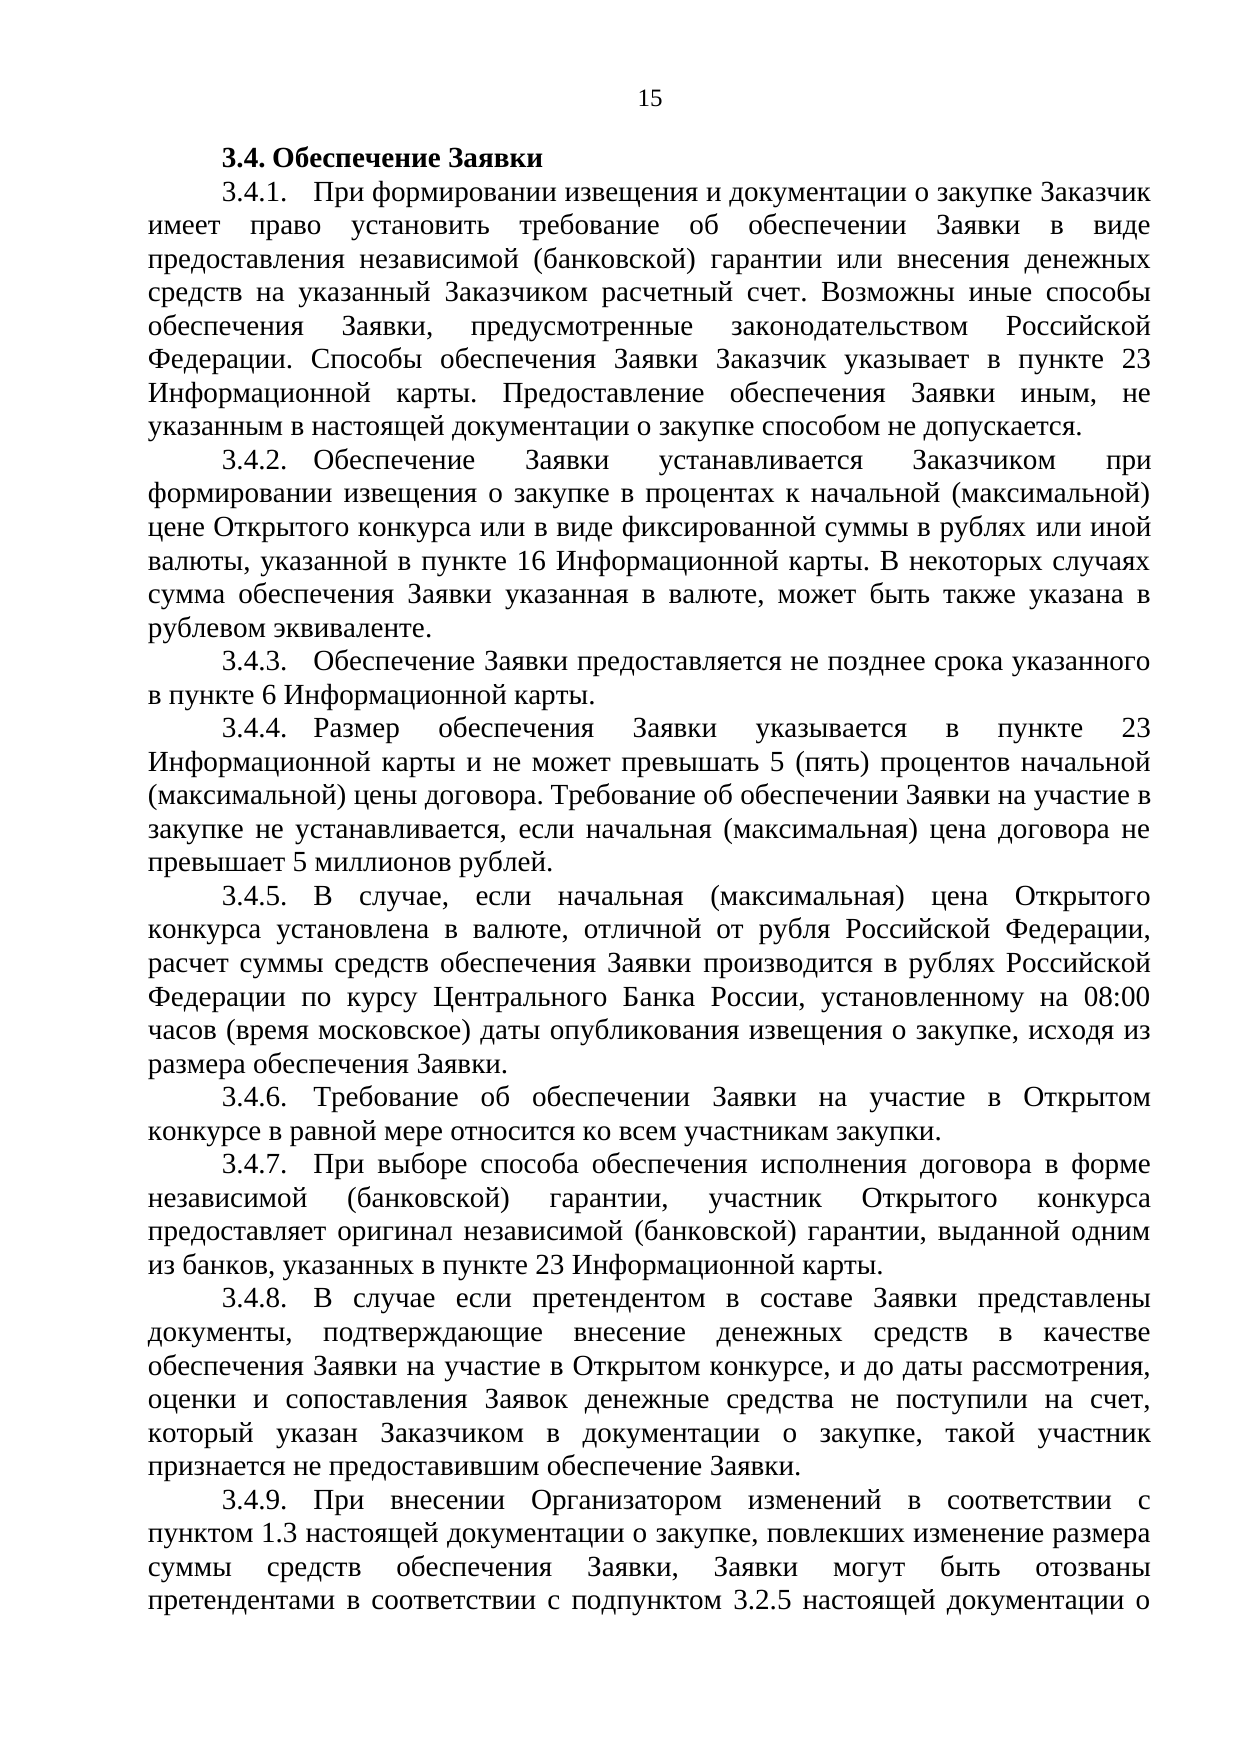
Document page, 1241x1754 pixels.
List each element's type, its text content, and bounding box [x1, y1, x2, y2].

list Размер обеспечения Заявки указывается в пункте 23 Информационной карты и не может превышать 5 (пять) процентов начальной (максимальной) цены договора. Требование об обеспечении Заявки на участие в закупке не устанавливается, если начальная (максимальная) цена договора не превышает 5 миллионов рублей. [148, 710, 1152, 878]
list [148, 1482, 1152, 1616]
list Требование об обеспечении Заявки на участие в Открытом конкурсе в равной мере относится ко всем участникам закупки. [148, 1079, 1152, 1146]
list При формировании извещения и документации о закупке Заказчик имеет право установить требование об обеспечении Заявки в виде предоставления независимой (банковской) гарантии или внесения денежных средств на указанный Заказчиком расчетный счет. Возможны иные способы обеспечения Заявки, предусмотренные законодательством Российской Федерации. Способы обеспечения Заявки Заказчик указывает в пункте 23 Информационной карты. Предоставление обеспечения Заявки иным, не указанным в настоящей документации о закупке способом не допускается. [148, 174, 1152, 442]
list Обеспечение Заявки предоставляется не позднее срока указанного в пункте 6 Информационной карты. [148, 643, 1152, 710]
list Обеспечение Заявки [148, 140, 1152, 174]
list В случае, если начальная (максимальная) цена Открытого конкурса установлена в валюте, отличной от рубля Российской Федерации, расчет суммы средств обеспечения Заявки производится в рублях Российской Федерации по курсу Центрального Банка России, установленному на 08:00 часов (время московское) даты опубликования извещения о закупке, исходя из размера обеспечения Заявки. [148, 878, 1152, 1079]
list В случае если претендентом в составе Заявки представлены документы, подтверждающие внесение денежных средств в качестве обеспечения Заявки на участие в Открытом конкурсе, и до даты рассмотрения, оценки и сопоставления Заявок денежные средства не поступили на счет, который указан Заказчиком в документации о закупке, такой участник признается не предоставившим обеспечение Заявки. [148, 1281, 1152, 1482]
list При выборе способа обеспечения исполнения договора в форме независимой (банковской) гарантии, участник Открытого конкурса предоставляет оригинал независимой (банковской) гарантии, выданной одним из банков, указанных в пункте 23 Информационной карты. [148, 1146, 1152, 1281]
list Обеспечение Заявки устанавливается Заказчиком при формировании извещения о закупке в процентах к начальной (максимальной) цене Открытого конкурса или в виде фиксированной суммы в рублях или иной валюты, указанной в пункте 16 Информационной карты. В некоторых случаях сумма обеспечения Заявки указанная в валюте, может быть также указана в рублевом эквиваленте. [148, 442, 1152, 643]
